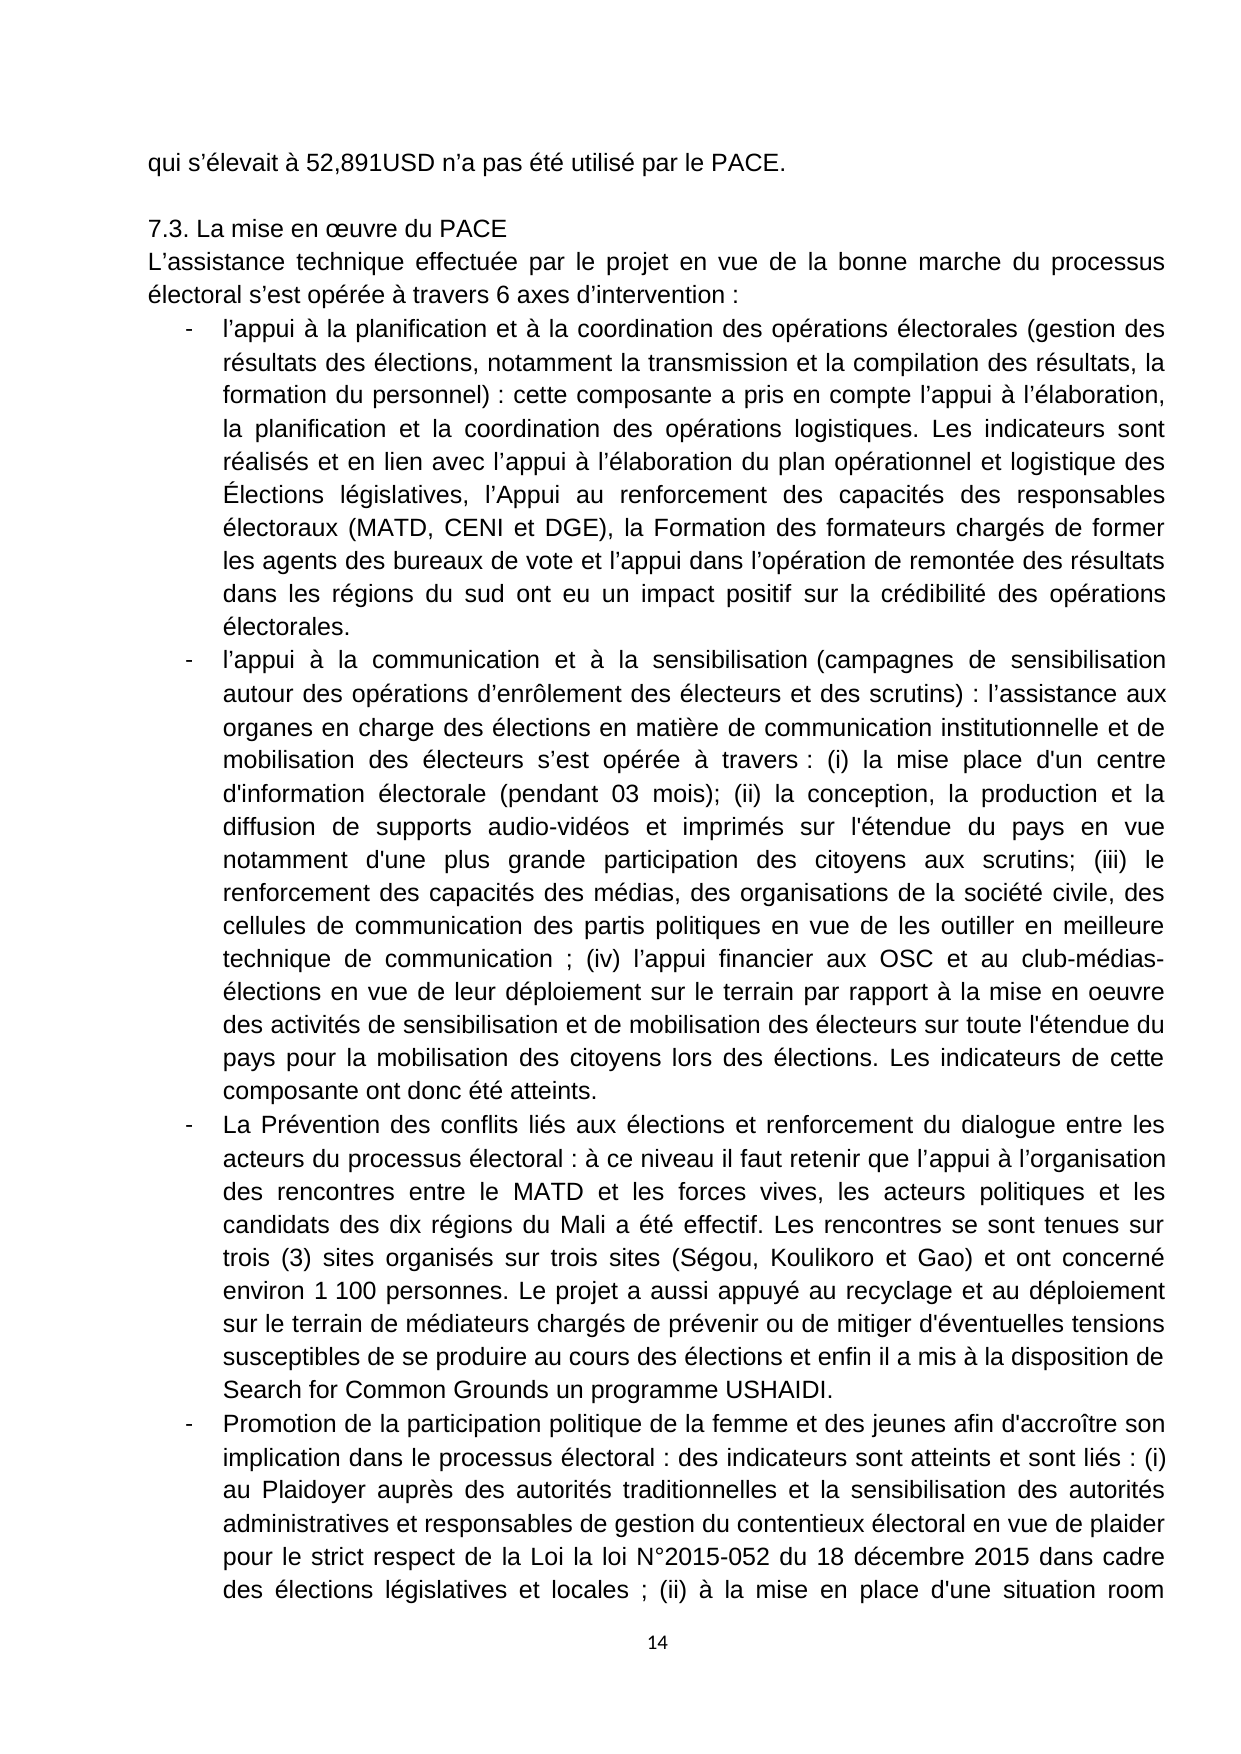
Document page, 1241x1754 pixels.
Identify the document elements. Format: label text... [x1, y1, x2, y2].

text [148, 148, 1167, 176]
text 7.3. La mise en œuvre du PACE [148, 214, 1167, 242]
text L’assistance technique effectuée par le projet en vue de la bonne marche du processus électoral s’est opérée à travers 6 axes d’intervention : [148, 247, 1167, 308]
list l’appui à la communication et à la sensibilisation (campagnes de sensibilisation autour des opérations d’enrôlement des électeurs et des scrutins) : l’assistance aux organes en charge des élections en matière de communication institutionnelle et de mobilisation des électeurs s’est opérée à travers : (i) la mise place d'un centre d'information électorale (pendant 03 mois); (ii) la conception, la production et la diffusion de supports audio-vidéos et imprimés sur l'étendue du pays en vue notamment d'une plus grande participation des citoyens aux scrutins; (iii) le renforcement des capacités des médias, des organisations de la société civile, des cellules de communication des partis politiques en vue de les outiller en meilleure technique de communication ; (iv) l’appui financier aux OSC et au club-médias- élections en vue de leur déploiement sur le terrain par rapport à la mise en oeuvre des activités de sensibilisation et de mobilisation des électeurs sur toute l'étendue du pays pour la mobilisation des citoyens lors des élections. Les indicateurs de cette composante ont donc été atteints. [185, 645, 1167, 1104]
list La Prévention des conflits liés aux élections et renforcement du dialogue entre les acteurs du processus électoral : à ce niveau il faut retenir que l’appui à l’organisation des rencontres entre le MATD et les forces vives, les acteurs politiques et les candidats des dix régions du Mali a été effectif. Les rencontres se sont tenues sur trois (3) sites organisés sur trois sites (Ségou, Koulikoro et Gao) et ont concerné environ 1 100 personnes. Le projet a aussi appuyé au recyclage et au déploiement sur le terrain de médiateurs chargés de prévenir ou de mitiger d'éventuelles tensions susceptibles de se produire au cours des élections et enfin il a mis à la disposition de Search for Common Grounds un programme USHAIDI. [185, 1109, 1167, 1403]
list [185, 1408, 1167, 1603]
list l’appui à la planification et à la coordination des opérations électorales (gestion des résultats des élections, notamment la transmission et la compilation des résultats, la formation du personnel) : cette composante a pris en compte l’appui à l’élaboration, la planification et la coordination des opérations logistiques. Les indicateurs sont réalisés et en lien avec l’appui à l’élaboration du plan opérationnel et logistique des Élections législatives, l’Appui au renforcement des capacités des responsables électoraux (MATD, CENI et DGE), la Formation des formateurs chargés de former les agents des bureaux de vote et l’appui dans l’opération de remontée des résultats dans les régions du sud ont eu un impact positif sur la crédibilité des opérations électorales. [185, 313, 1167, 640]
